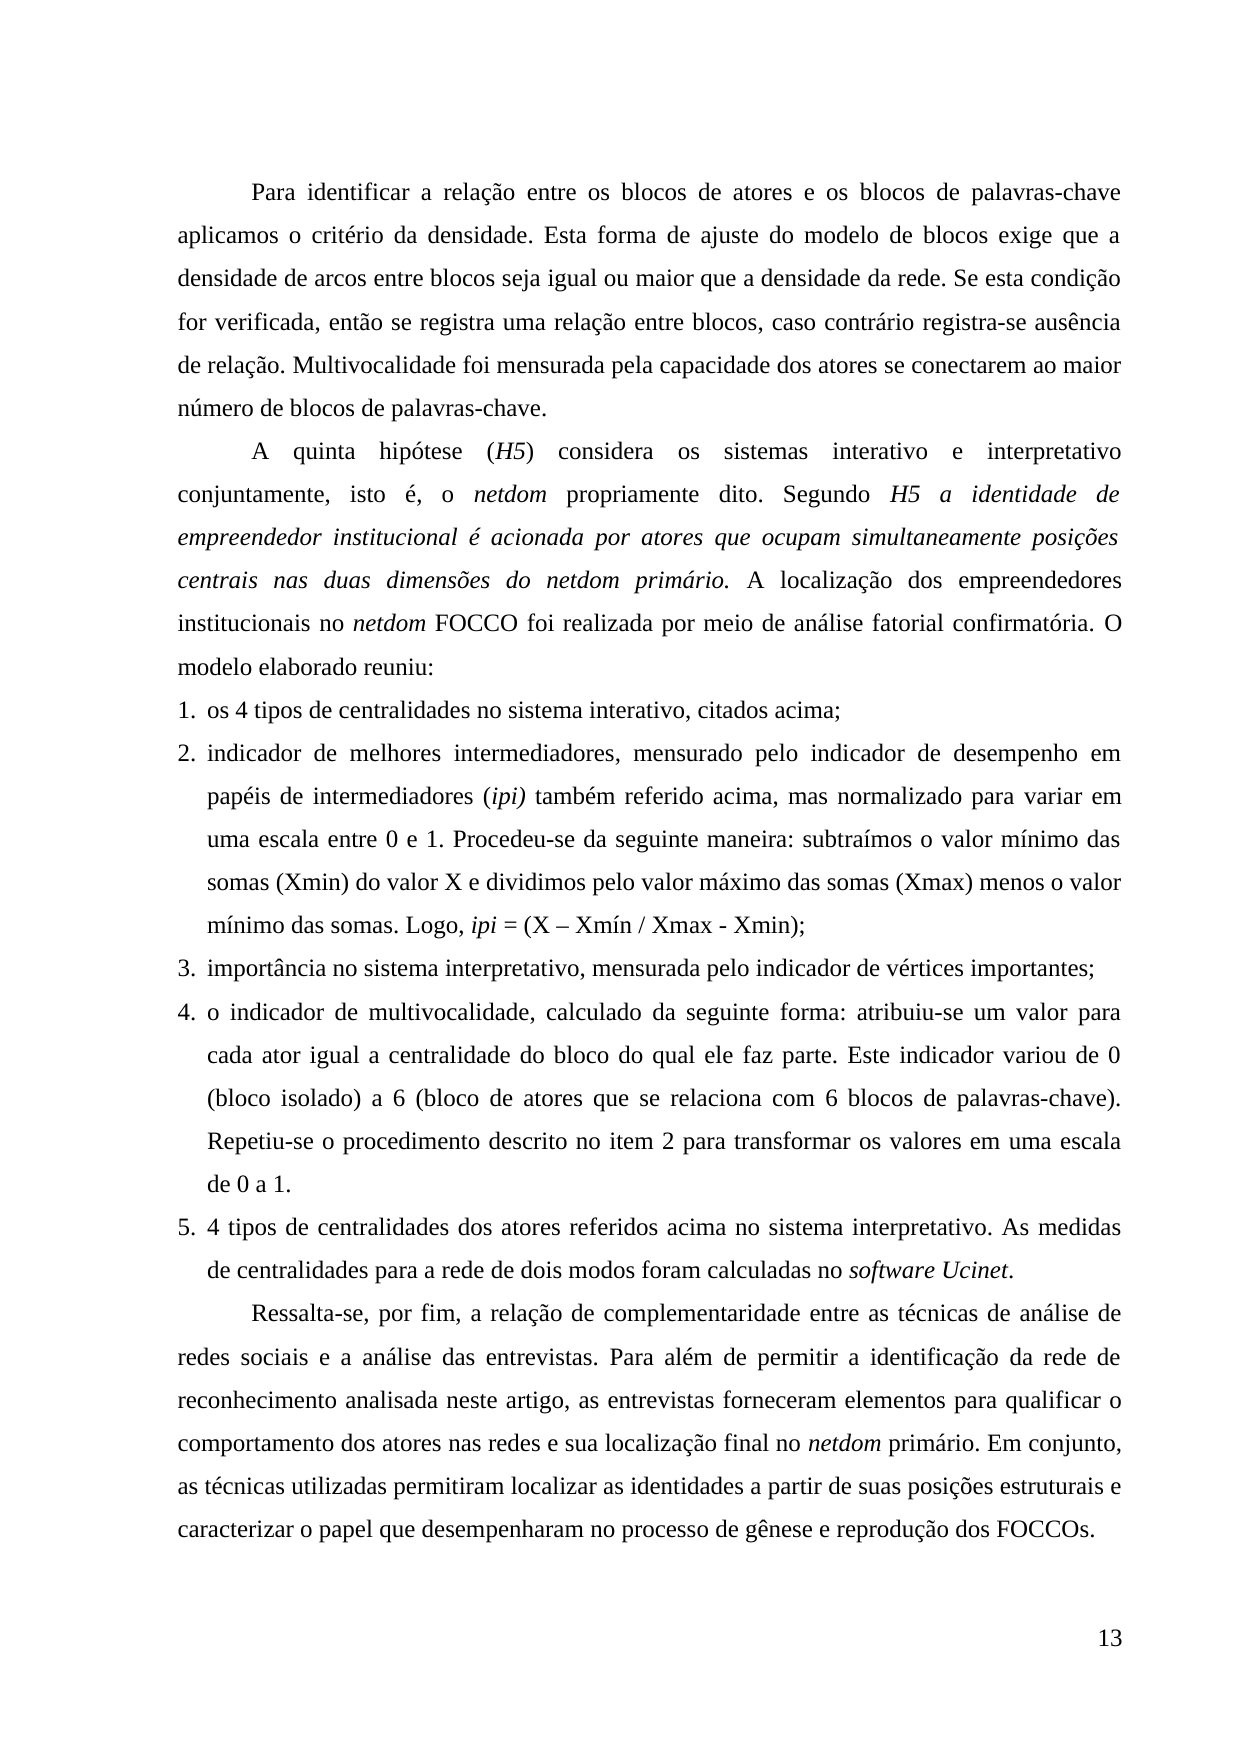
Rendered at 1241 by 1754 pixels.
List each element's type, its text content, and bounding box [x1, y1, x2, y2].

list importância no sistema interpretativo, mensurada pelo indicador de vértices importantes; [177, 953, 1122, 982]
list os 4 tipos de centralidades no sistema interativo, citados acima; [177, 695, 1122, 723]
list o indicador de multivocalidade, calculado da seguinte forma: atribuiu-se um valor para cada ator igual a centralidade do bloco do qual ele faz parte. Este indicador variou de 0 (bloco isolado) a 6 (bloco de atores que se relaciona com 6 blocos de palavras-chave). Repetiu-se o procedimento descrito no item 2 para transformar os valores em uma escala de 0 a 1. [177, 997, 1122, 1198]
list indicador de melhores intermediadores, mensurado pelo indicador de desempenho em papéis de intermediadores (ipi) também referido acima, mas normalizado para variar em uma escala entre 0 e 1. Procedeu-se da seguinte maneira: subtraímos o valor mínimo das somas (Xmin) do valor X e dividimos pelo valor máximo das somas (Xmax) menos o valor mínimo das somas. Logo, ipi = (X – Xmín / Xmax - Xmin); [177, 738, 1122, 939]
text Para identificar a relação entre os blocos de atores e os blocos de palavras-chave aplicamos o critério da densidade. Esta forma de ajuste do modelo de blocos exige que a densidade de arcos entre blocos seja igual ou maior que a densidade da rede. Se esta condição for verificada, então se registra uma relação entre blocos, caso contrário registra-se ausência de relação. Multivocalidade foi mensurada pela capacidade dos atores se conectarem ao maior número de blocos de palavras-chave. [177, 177, 1122, 422]
text Ressalta-se, por fim, a relação de complementaridade entre as técnicas de análise de redes sociais e a análise das entrevistas. Para além de permitir a identificação da rede de reconhecimento analisada neste artigo, as entrevistas forneceram elementos para qualificar o comportamento dos atores nas redes e sua localização final no netdom primário. Em conjunto, as técnicas utilizadas permitiram localizar as identidades a partir de suas posições estruturais e caracterizar o papel que desempenharam no processo de gênese e reprodução dos FOCCOs. [177, 1298, 1122, 1543]
text A quinta hipótese (H5) considera os sistemas interativo e interpretativo conjuntamente, isto é, o netdom propriamente dito. Segundo H5 a identidade de empreendedor institucional é acionada por atores que ocupam simultaneamente posições centrais nas duas dimensões do netdom primário. A localização dos empreendedores institucionais no netdom FOCCO foi realizada por meio de análise fatorial confirmatória. O modelo elaborado reuniu: [177, 436, 1122, 680]
list 4 tipos de centralidades dos atores referidos acima no sistema interpretativo. As medidas de centralidades para a rede de dois modos foram calculadas no software Ucinet. [177, 1212, 1122, 1284]
